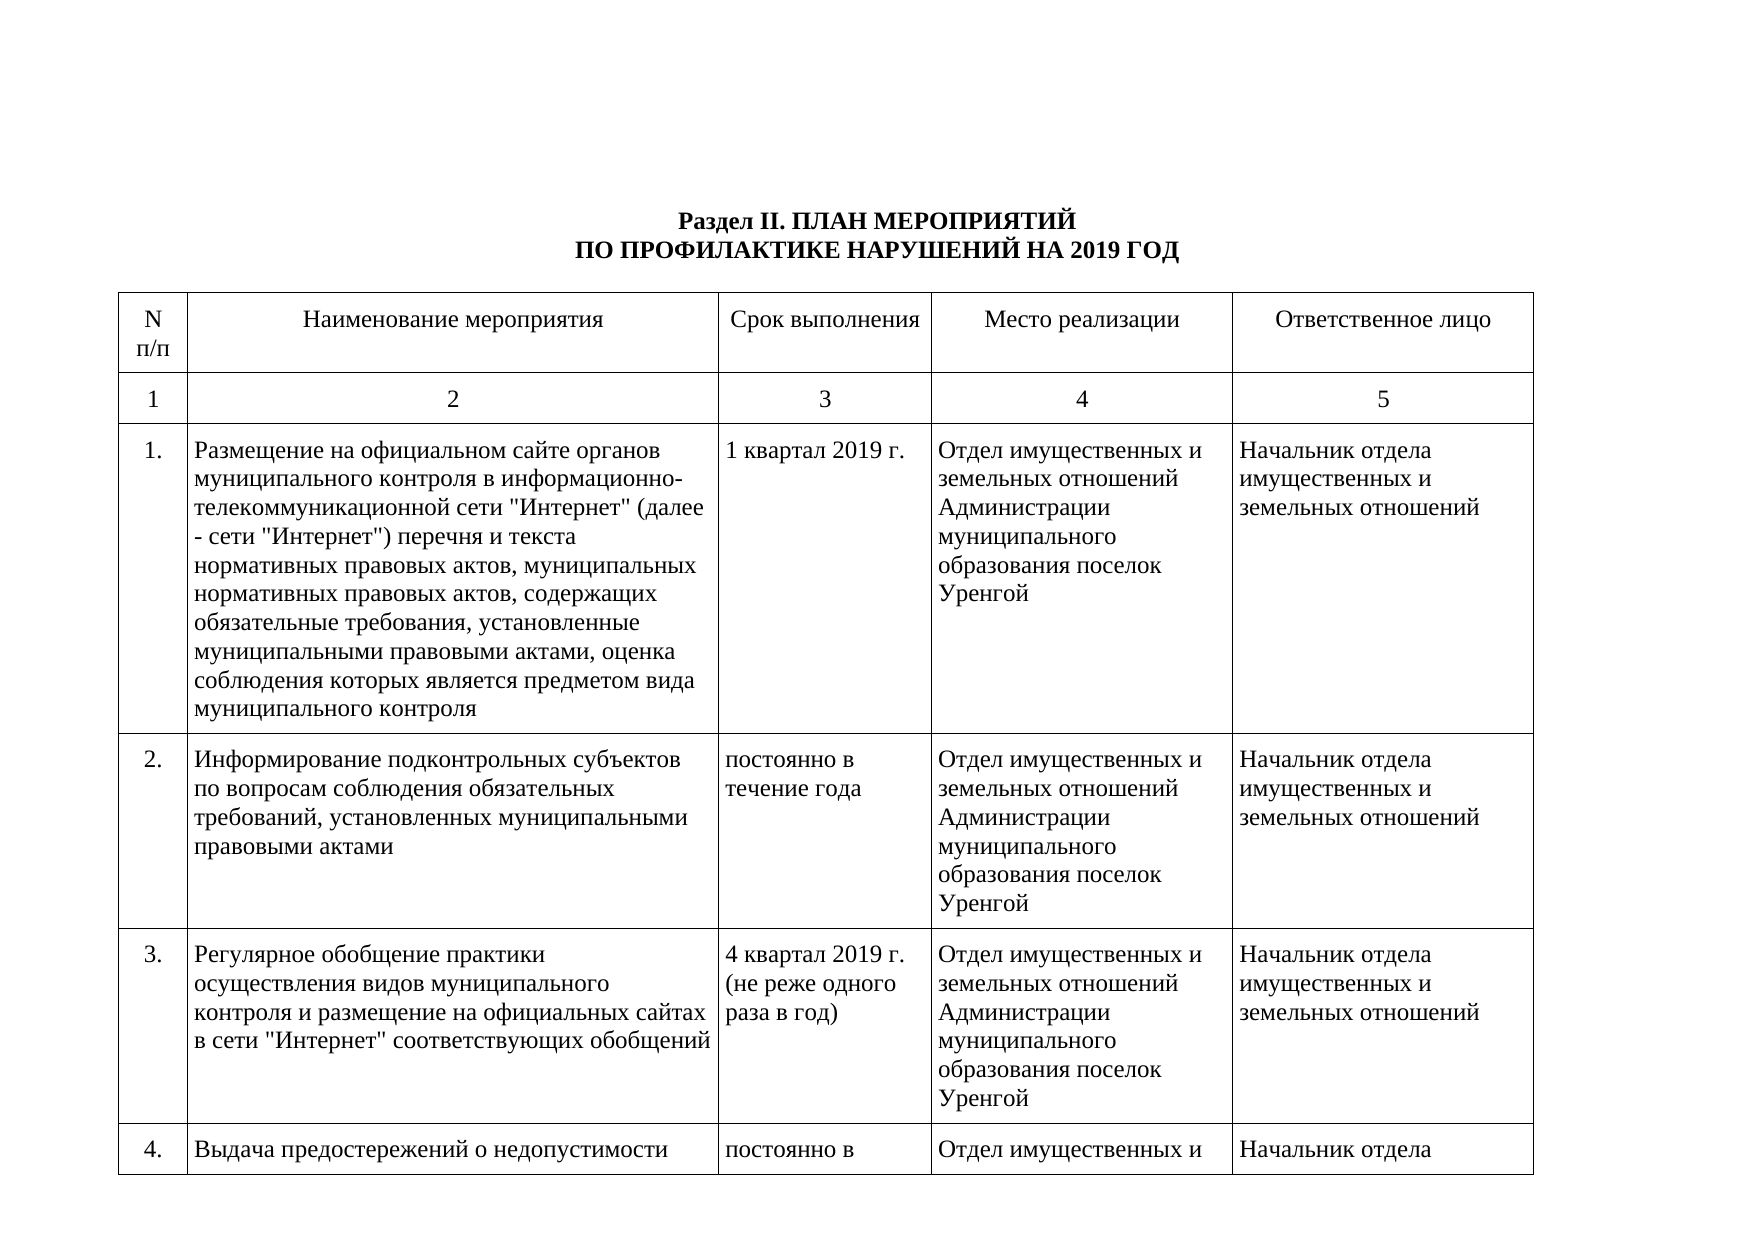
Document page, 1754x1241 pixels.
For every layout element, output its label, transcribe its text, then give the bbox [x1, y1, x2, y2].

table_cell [719, 1124, 931, 1173]
table_cell 4 квартал 2019 г. (не реже одного раза в год) [719, 929, 931, 1122]
table_header Наименование мероприятия [188, 293, 718, 372]
table_cell Начальник отдела имущественных и земельных отношений [1233, 734, 1533, 928]
table_cell Отдел имущественных и земельных отношений Администрации муниципального образования поселок Уренгой [932, 929, 1232, 1122]
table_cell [188, 1124, 718, 1173]
table_header N п/п [119, 293, 187, 372]
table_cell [1233, 1124, 1533, 1173]
table_cell 2. [119, 734, 187, 928]
table_cell 4 [932, 373, 1232, 423]
table_cell Размещение на официальном сайте органов муниципального контроля в информационно-телекоммуникационной сети "Интернет" (далее - сети "Интернет") перечня и текста нормативных правовых актов, муниципальных нормативных правовых актов, содержащих обязательные требования, установленные муниципальными правовыми актами, оценка соблюдения которых является предметом вида муниципального контроля [188, 424, 718, 733]
table_cell 4. [119, 1124, 187, 1173]
table_cell 1 квартал 2019 г. [719, 424, 931, 733]
table_cell 1. [119, 424, 187, 733]
table_cell Информирование подконтрольных субъектов по вопросам соблюдения обязательных требований, установленных муниципальными правовыми актами [188, 734, 718, 928]
text Раздел II. ПЛАН МЕРОПРИЯТИЙ [118, 206, 1636, 235]
table_cell 3 [719, 373, 931, 423]
table_header Место реализации [932, 293, 1232, 372]
text ПО ПРОФИЛАКТИКЕ НАРУШЕНИЙ НА 2019 ГОД [118, 235, 1636, 263]
table_cell Отдел имущественных и земельных отношений Администрации муниципального образования поселок Уренгой [932, 734, 1232, 928]
table_cell постоянно в течение года [719, 734, 931, 928]
table_cell Отдел имущественных и земельных отношений Администрации муниципального образования поселок Уренгой [932, 424, 1232, 733]
table_cell Начальник отдела имущественных и земельных отношений [1233, 424, 1533, 733]
table_cell 5 [1233, 373, 1533, 423]
table_header Срок выполнения [719, 293, 931, 372]
table_cell 3. [119, 929, 187, 1122]
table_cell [932, 1124, 1232, 1173]
table_header Ответственное лицо [1233, 293, 1533, 372]
table_cell Регулярное обобщение практики осуществления видов муниципального контроля и размещение на официальных сайтах в сети "Интернет" соответствующих обобщений [188, 929, 718, 1122]
table_cell Начальник отдела имущественных и земельных отношений [1233, 929, 1533, 1122]
table_cell 2 [188, 373, 718, 423]
table_cell 1 [119, 373, 187, 423]
